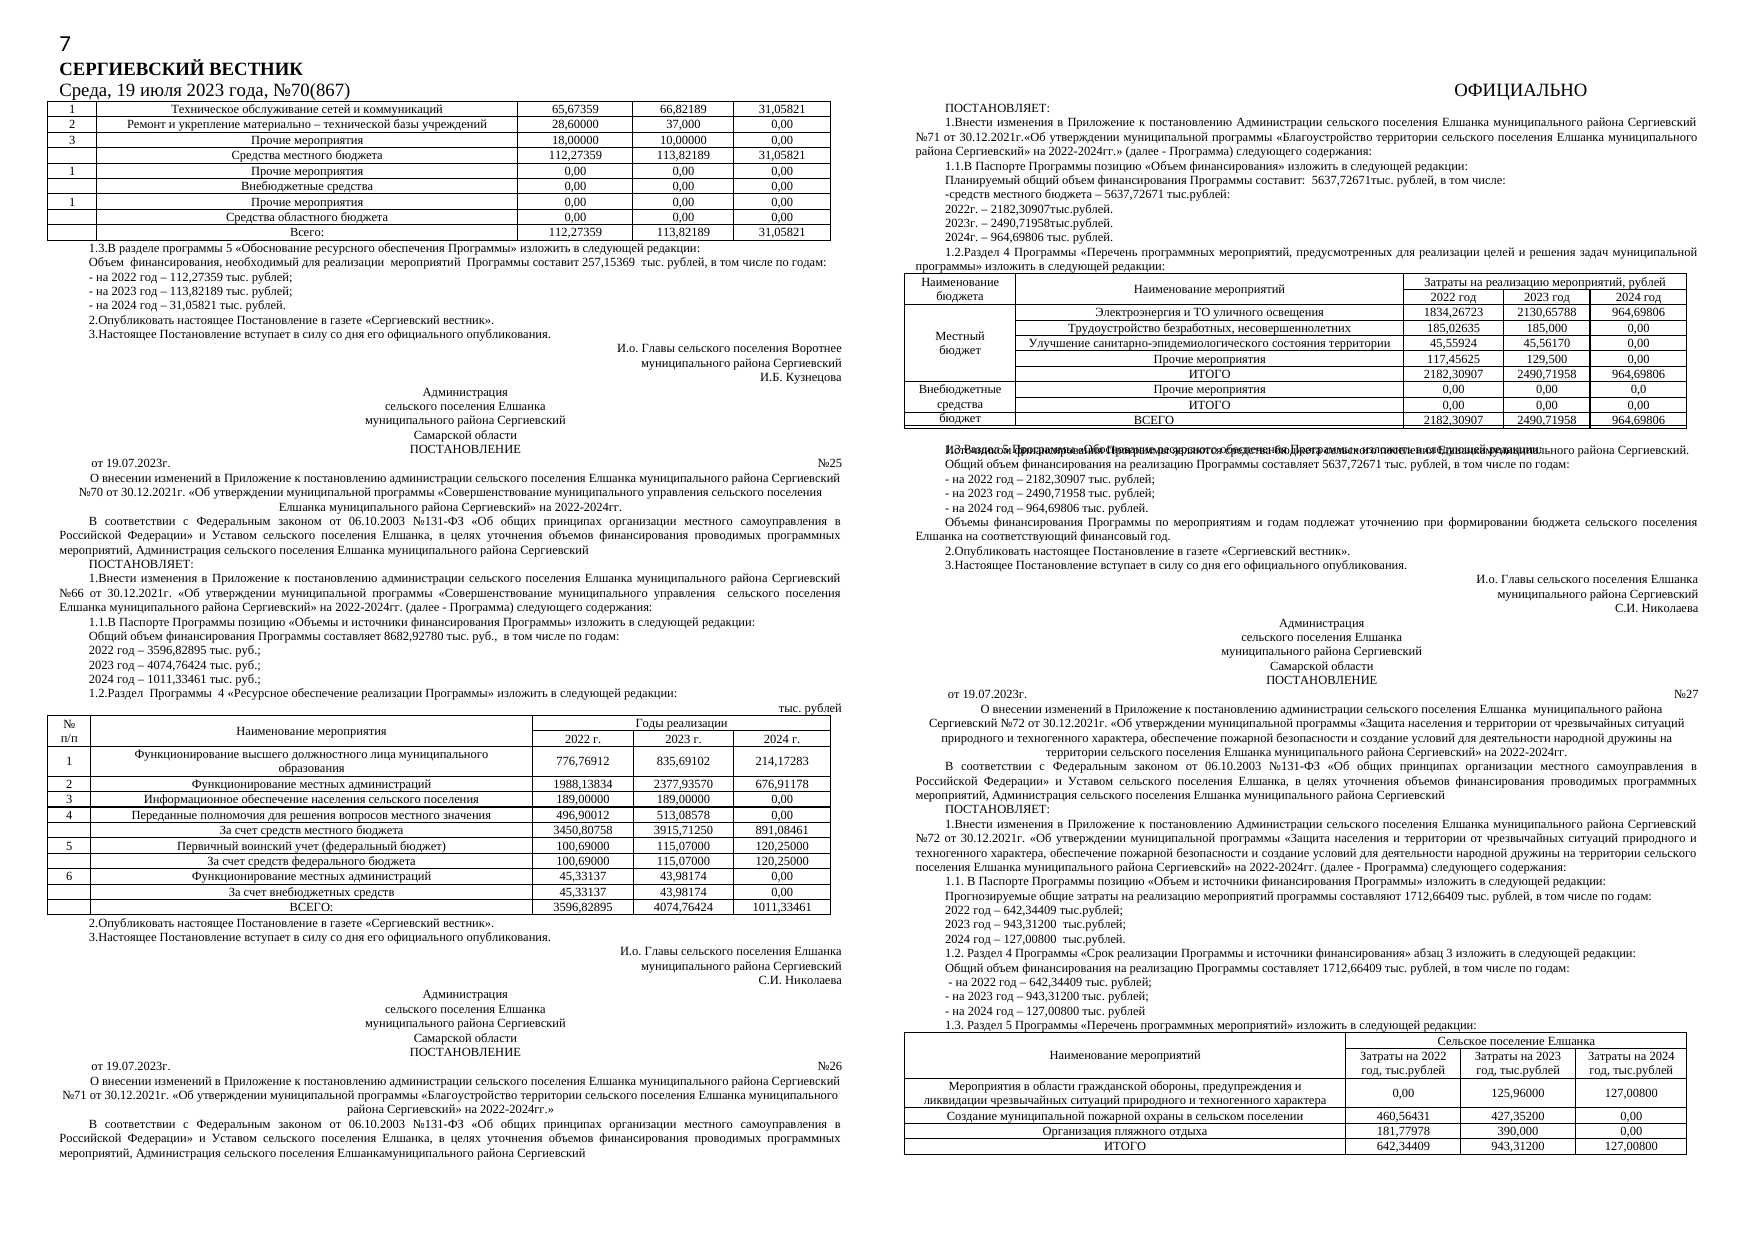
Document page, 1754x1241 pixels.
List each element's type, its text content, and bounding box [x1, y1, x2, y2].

table_cell 112,27359 [518, 225, 632, 239]
table_cell 4 [48, 808, 90, 822]
text И.о. Главы сельского поселения Елшанка [59, 944, 842, 958]
text 1.1.В Паспорте Программы позицию «Объем финансирования» изложить в следующей редакции: [915, 158, 1698, 173]
text Общий объем финансирования на реализацию Программы составляет 5637,72671 тыс. рублей, в том числе по годам: [915, 457, 1698, 472]
table_cell 3915,71250 [634, 823, 733, 837]
table_cell [48, 823, 90, 837]
table_cell 0,0 [1591, 382, 1686, 397]
text 1.Внести изменения в Приложение к постановлению администрации сельского поселения Елшанка муниципального района Сергиевский №66 от 30.12.2021г. «Об утверждении муниципальной программы «Совершенствование муниципального управления сельского поселения Елшанка муниципального района Сергиевский» на 2022-2024гг. (далее - Программа) следующего содержания: [59, 571, 842, 614]
table_cell Средства областного бюджета [97, 210, 517, 224]
table_cell Ремонт и укрепление материально – технической базы учреждений [97, 117, 517, 132]
table_cell 5 [48, 838, 90, 853]
table_cell 10,00000 [633, 133, 733, 147]
text 2023 год – 4074,76424 тыс. руб.; [59, 657, 842, 672]
table_cell 113,82189 [633, 148, 733, 162]
table_cell [48, 225, 96, 239]
text - на 2022 год – 2182,30907 тыс. рублей; [915, 472, 1698, 486]
text С.И. Николаева [915, 601, 1698, 615]
table_cell [48, 210, 96, 224]
table_header № п/п [48, 716, 90, 746]
table_cell 2130,65788 [1504, 305, 1589, 319]
table_cell 1 [48, 102, 96, 116]
table_cell 45,55924 [1404, 336, 1503, 350]
text 3.Настоящее Постановление вступает в силу со дня его официального опубликования. [59, 327, 842, 341]
table_cell 3450,80758 [533, 823, 633, 837]
table_cell Техническое обслуживание сетей и коммуникаций [97, 102, 517, 116]
text ПОСТАНОВЛЯЕТ: [915, 802, 1698, 817]
table_cell 0,00 [1404, 382, 1503, 397]
table_cell 31,05821 [734, 225, 830, 239]
table_cell 0,00 [1404, 398, 1503, 412]
text О внесении изменений в Приложение к постановлению администрации сельского поселения Елшанка муниципального района Сергиевский №71 от 30.12.2021г. «Об утверждении муниципальной программы «Благоустройство территории сельского поселения Елшанка муниципального района Сергиевский» на 2022-2024гг.» [59, 1073, 842, 1117]
text сельского поселения Елшанка [915, 630, 1698, 644]
table_cell [48, 148, 96, 162]
text 2.Опубликовать настоящее Постановление в газете «Сергиевский вестник». [915, 543, 1698, 558]
table_header Годы реализации [533, 716, 830, 730]
table_cell Затраты на 2024 год, тыс.рублей [1576, 1049, 1686, 1077]
table_cell Прочие мероприятия [97, 133, 517, 147]
text муниципального района Сергиевский [915, 644, 1698, 658]
table_cell Прочие мероприятия [1016, 351, 1403, 366]
table_cell 2024 год [1591, 290, 1686, 304]
text 1.Внести изменения в Приложение к постановлению Администрации сельского поселения Елшанка муниципального района Сергиевский №72 от 30.12.2021г. «Об утверждении муниципальной программы «Защита населения и территории от чрезвычайных ситуаций природного и техногенного характера, обеспечение пожарной безопасности и создание условий для деятельности народной дружины на территории сельского поселения Елшанка муниципального района Сергиевский» на 2022-2024гг. (далее - Программа) следующего содержания: [915, 817, 1698, 874]
table_cell 112,27359 [518, 148, 632, 162]
table_cell ВСЕГО: [91, 900, 532, 914]
text - на 2022 год – 642,34409 тыс. рублей; [915, 975, 1698, 989]
table_cell 964,69806 [1591, 305, 1686, 319]
table_header Наименование мероприятий [905, 1033, 1345, 1077]
text 1.1. В Паспорте Программы позицию «Объем и источники финансирования Программы» изложить в следующей редакции: [915, 874, 1698, 888]
text -средств местного бюджета – 5637,72671 тыс.рублей: [915, 187, 1698, 201]
table_cell 1988,13834 [533, 777, 633, 791]
text - на 2024 год – 31,05821 тыс. рублей. [59, 298, 842, 312]
table_cell 0,00 [734, 133, 830, 147]
table_cell 185,02635 [1404, 321, 1503, 335]
table_cell Затраты на 2023 год, тыс.рублей [1461, 1049, 1575, 1077]
table_cell 2182,30907 [1404, 367, 1503, 381]
table_cell 0,00 [734, 179, 830, 193]
table_header Наименование бюджета [905, 274, 1015, 304]
table_cell Функционирование местных администраций [91, 777, 532, 791]
text - на 2022 год – 112,27359 тыс. рублей; [59, 269, 842, 284]
table_cell 3 [48, 792, 90, 806]
table_cell 0,00 [734, 194, 830, 209]
table_cell 2377,93570 [634, 777, 733, 791]
table_cell Средства местного бюджета [97, 148, 517, 162]
table_cell 642,34409 [1346, 1139, 1460, 1153]
table_header Наименование мероприятия [91, 716, 532, 746]
text Объемы финансирования Программы по мероприятиям и годам подлежат уточнению при формировании бюджета сельского поселения Елшанка на соответствующий финансовый год. [915, 515, 1698, 543]
text муниципального района Сергиевский [915, 587, 1698, 601]
text 2.Опубликовать настоящее Постановление в газете «Сергиевский вестник». [59, 312, 842, 327]
table_cell 776,76912 [533, 747, 633, 776]
table_cell 43,98174 [634, 869, 733, 883]
table_cell Всего: [97, 225, 517, 239]
text сельского поселения Елшанка [59, 399, 842, 413]
table_header Наименование мероприятий [1016, 274, 1403, 304]
table_cell 0,00 [734, 869, 830, 883]
text Планируемый общий объем финансирования Программы составит: 5637,72671тыс. рублей, в том числе: [915, 173, 1698, 187]
table_cell 66,82189 [633, 102, 733, 116]
table_cell 0,00 [518, 210, 632, 224]
text С.И. Николаева [59, 973, 842, 987]
table_cell За счет средств федерального бюджета [91, 854, 532, 868]
table_cell Создание муниципальной пожарной охраны в сельском поселении [905, 1108, 1345, 1123]
table_cell 0,00 [518, 179, 632, 193]
table_cell [48, 179, 96, 193]
table_cell 0,00 [1591, 398, 1686, 412]
table_cell 496,90012 [533, 808, 633, 822]
table_cell Прочие мероприятия [97, 164, 517, 178]
table_cell 0,00 [1591, 351, 1686, 366]
table_cell Внебюджетные средства [97, 179, 517, 193]
text Самарской области [59, 1030, 842, 1045]
text от 19.07.2023г. №27 [915, 687, 1698, 702]
text 2022 год – 3596,82895 тыс. руб.; [59, 643, 842, 657]
table_cell 0,00 [1504, 398, 1589, 412]
table_cell 0,00 [633, 179, 733, 193]
table_cell Местный бюджет [905, 305, 1015, 381]
table_cell 943,31200 [1461, 1139, 1575, 1153]
text муниципального района Сергиевский [59, 958, 842, 973]
table_cell Переданные полномочия для решения вопросов местного значения [91, 808, 532, 822]
text сельского поселения Елшанка [59, 1002, 842, 1016]
text О внесении изменений в Приложение к постановлению администрации сельского поселения Елшанка муниципального района Сергиевский №70 от 30.12.2021г. «Об утверждении муниципальной программы «Совершенствование муниципального управления сельского поселения Елшанка муниципального района Сергиевский» на 2022-2024гг. [59, 471, 842, 514]
table_cell 189,00000 [634, 792, 733, 806]
table_cell 3596,82895 [533, 900, 633, 914]
text муниципального района Сергиевский [59, 413, 842, 427]
table_cell За счет внебюджетных средств [91, 885, 532, 899]
table_cell 120,25000 [734, 854, 830, 868]
text тыс. рублей [59, 701, 842, 715]
text 3.Настоящее Постановление вступает в силу со дня его официального опубликования. [59, 930, 842, 944]
text 2024г. – 964,69806 тыс. рублей. [915, 230, 1698, 244]
table_cell 0,00 [734, 808, 830, 822]
table_cell 0,00 [633, 194, 733, 209]
table_cell Прочие мероприятия [1016, 382, 1403, 397]
text от 19.07.2023г. №26 [59, 1059, 842, 1073]
table_cell 0,00 [1591, 336, 1686, 350]
table_cell Организация пляжного отдыха [905, 1124, 1345, 1138]
table_cell 427,35200 [1461, 1108, 1575, 1123]
table_cell 390,000 [1461, 1124, 1575, 1138]
table_cell 0,00 [518, 164, 632, 178]
table_cell 45,33137 [533, 869, 633, 883]
text муниципального района Сергиевский [59, 356, 842, 370]
table_cell 6 [48, 869, 90, 883]
text Общий объем финансирования Программы составляет 8682,92780 тыс. руб., в том числе по годам: [59, 629, 842, 643]
table_header Затраты на реализацию мероприятий, рублей [1404, 274, 1686, 289]
table_cell 0,00 [1591, 321, 1686, 335]
text ПОСТАНОВЛЯЕТ: [915, 101, 1698, 115]
table_cell 0,00 [734, 792, 830, 806]
table_cell 185,000 [1504, 321, 1589, 335]
text 1.3. Раздел 5 Программы «Перечень программных мероприятий» изложить в следующей редакции: [915, 1018, 1698, 1032]
table_cell 129,500 [1504, 351, 1589, 366]
table_cell 2022 г. [533, 731, 633, 746]
table_cell 2023 год [1504, 290, 1589, 304]
table_cell 31,05821 [734, 148, 830, 162]
table_cell Электроэнергия и ТО уличного освещения [1016, 305, 1403, 319]
text - на 2023 год – 113,82189 тыс. рублей; [59, 284, 842, 298]
table_cell 100,69000 [533, 854, 633, 868]
table_cell 964,69806 [1591, 367, 1686, 381]
table_cell 4074,76424 [634, 900, 733, 914]
table_cell 181,77978 [1346, 1124, 1460, 1138]
table_cell 2 [48, 777, 90, 791]
table_cell 513,08578 [634, 808, 733, 822]
table_cell 43,98174 [634, 885, 733, 899]
table_cell 1 [48, 194, 96, 209]
table_cell 2022 год [1404, 290, 1503, 304]
text И.о. Главы сельского поселения Елшанка [915, 572, 1698, 587]
table_cell 1 [48, 164, 96, 178]
text - на 2023 год – 2490,71958 тыс. рублей; [915, 486, 1698, 500]
text от 19.07.2023г. №25 [59, 456, 842, 471]
text 1.2. Раздел 4 Программы «Срок реализации Программы и источники финансирования» абзац 3 изложить в следующей редакции: [915, 946, 1698, 960]
table_cell 189,00000 [533, 792, 633, 806]
text О внесении изменений в Приложение к постановлению администрации сельского поселения Елшанка муниципального района Сергиевский №72 от 30.12.2021г. «Об утверждении муниципальной программы «Защита населения и территории от чрезвычайных ситуаций природного и техногенного характера, обеспечение пожарной безопасности и создание условий для деятельности народной дружины на территории сельского поселения Елшанка муниципального района Сергиевский» на 2022-2024гг. [915, 702, 1698, 759]
text 3.Настоящее Постановление вступает в силу со дня его официального опубликования. [915, 558, 1698, 572]
table_cell 0,00 [633, 164, 733, 178]
text 1.1.В Паспорте Программы позицию «Объемы и источники финансирования Программы» изложить в следующей редакции: [59, 614, 842, 629]
table_cell ИТОГО [905, 1139, 1345, 1153]
text И.о. Главы сельского поселения Воротнее [59, 341, 842, 356]
text 1.2.Раздел Программы 4 «Ресурсное обеспечение реализации Программы» изложить в следующей редакции: [59, 686, 842, 701]
table_cell Мероприятия в области гражданской обороны, предупреждения и ликвидации чрезвычайных ситуаций природного и техногенного характера [905, 1079, 1345, 1107]
table_cell 1011,33461 [734, 900, 830, 914]
table_cell 460,56431 [1346, 1108, 1460, 1123]
text И.Б. Кузнецова [59, 370, 842, 384]
table_cell ИТОГО [1016, 398, 1403, 412]
table_cell 120,25000 [734, 838, 830, 853]
text 2022г. – 2182,30907тыс.рублей. [915, 201, 1698, 216]
text муниципального района Сергиевский [59, 1016, 842, 1030]
table_cell 1 [48, 747, 90, 776]
table_cell 2490,71958 [1504, 367, 1589, 381]
table_cell 676,91178 [734, 777, 830, 791]
table_cell 3 [48, 133, 96, 147]
table_cell 0,00 [633, 210, 733, 224]
table_cell 0,00 [1576, 1108, 1686, 1123]
table_cell Улучшение санитарно-эпидемиологического состояния территории [1016, 336, 1403, 350]
table_cell ИТОГО [1016, 367, 1403, 381]
table_cell Прочие мероприятия [97, 194, 517, 209]
text ПОСТАНОВЛЕНИЕ [59, 442, 842, 456]
table_cell [48, 885, 90, 899]
table_cell 37,000 [633, 117, 733, 132]
table_cell 1834,26723 [1404, 305, 1503, 319]
text 1.Внести изменения в Приложение к постановлению Администрации сельского поселения Елшанка муниципального района Сергиевский №71 от 30.12.2021г.«Об утверждении муниципальной программы «Благоустройство территории сельского поселения Елшанка муниципального района Сергиевский» на 2022-2024гг.» (далее - Программа) следующего содержания: [915, 115, 1698, 158]
text 2.Опубликовать настоящее Постановление в газете «Сергиевский вестник». [59, 915, 842, 930]
table_cell 125,96000 [1461, 1079, 1575, 1107]
table_cell [48, 900, 90, 914]
table_cell 0,00 [734, 117, 830, 132]
text Общий объем финансирования на реализацию Программы составляет 1712,66409 тыс. рублей, в том числе по годам: [915, 960, 1698, 975]
text 2024 год – 1011,33461 тыс. руб.; [59, 672, 842, 686]
table_cell 2023 г. [634, 731, 733, 746]
text Администрация [59, 384, 842, 399]
table_cell 18,00000 [518, 133, 632, 147]
text 2023 год – 943,31200 тыс.рублей; [915, 917, 1698, 932]
table_cell 113,82189 [633, 225, 733, 239]
text Самарской области [59, 427, 842, 442]
table_cell Трудоустройство безработных, несовершеннолетних [1016, 321, 1403, 335]
text 1.3.В разделе программы 5 «Обоснование ресурсного обеспечения Программы» изложить в следующей редакции: [59, 241, 842, 255]
text Объем финансирования, необходимый для реализации мероприятий Программы составит 257,15369 тыс. рублей, в том числе по годам: [59, 255, 842, 269]
text 2024 год – 127,00800 тыс.рублей. [915, 932, 1698, 946]
table_cell 127,00800 [1576, 1079, 1686, 1107]
table_cell 45,33137 [533, 885, 633, 899]
table_cell Внебюджетные средства бюджет [905, 382, 1015, 412]
table_cell 0,00 [1504, 382, 1589, 397]
table_cell 0,00 [1576, 1124, 1686, 1138]
table_cell Первичный воинский учет (федеральный бюджет) [91, 838, 532, 853]
text 2022 год – 642,34409 тыс.рублей; [915, 903, 1698, 917]
text 2023г. – 2490,71958тыс.рублей. [915, 216, 1698, 230]
text ПОСТАНОВЛЕНИЕ [915, 673, 1698, 687]
table_cell 127,00800 [1576, 1139, 1686, 1153]
text Прогнозируемые общие затраты на реализацию мероприятий программы составляют 1712,66409 тыс. рублей, в том числе по годам: [915, 888, 1698, 903]
text Администрация [59, 987, 842, 1002]
table_cell 835,69102 [634, 747, 733, 776]
text - на 2024 год – 964,69806 тыс. рублей. [915, 500, 1698, 515]
table_cell 115,07000 [634, 838, 733, 853]
text - на 2023 год – 943,31200 тыс. рублей; [915, 989, 1698, 1003]
table_cell Информационное обеспечение населения сельского поселения [91, 792, 532, 806]
table_cell [48, 854, 90, 868]
table_cell Функционирование высшего должностного лица муниципального образования [91, 747, 532, 776]
text Администрация [915, 615, 1698, 630]
text ПОСТАНОВЛЯЕТ: [59, 557, 842, 571]
table_cell 214,17283 [734, 747, 830, 776]
table_cell 117,45625 [1404, 351, 1503, 366]
text ПОСТАНОВЛЕНИЕ [59, 1045, 842, 1059]
table_cell 0,00 [734, 210, 830, 224]
text - на 2024 год – 127,00800 тыс. рублей [915, 1003, 1698, 1018]
table_cell 45,56170 [1504, 336, 1589, 350]
table_header Сельское поселение Елшанка [1346, 1033, 1686, 1048]
table_cell 0,00 [1346, 1079, 1460, 1107]
text Источником финансирования Программы являются средства бюджета сельского поселения Елшанкамуниципального района Сергиевский. [915, 443, 1698, 457]
table_cell 0,00 [734, 164, 830, 178]
table_cell 2024 г. [734, 731, 830, 746]
table_cell 28,60000 [518, 117, 632, 132]
table_cell За счет средств местного бюджета [91, 823, 532, 837]
table_cell 2 [48, 117, 96, 132]
table_cell 115,07000 [634, 854, 733, 868]
table_cell 891,08461 [734, 823, 830, 837]
table_cell 65,67359 [518, 102, 632, 116]
table_cell 100,69000 [533, 838, 633, 853]
table_cell Затраты на 2022 год, тыс.рублей [1346, 1049, 1460, 1077]
table_cell 0,00 [734, 885, 830, 899]
table_cell 31,05821 [734, 102, 830, 116]
table_cell 0,00 [518, 194, 632, 209]
table_cell Функционирование местных администраций [91, 869, 532, 883]
text Самарской области [915, 658, 1698, 673]
